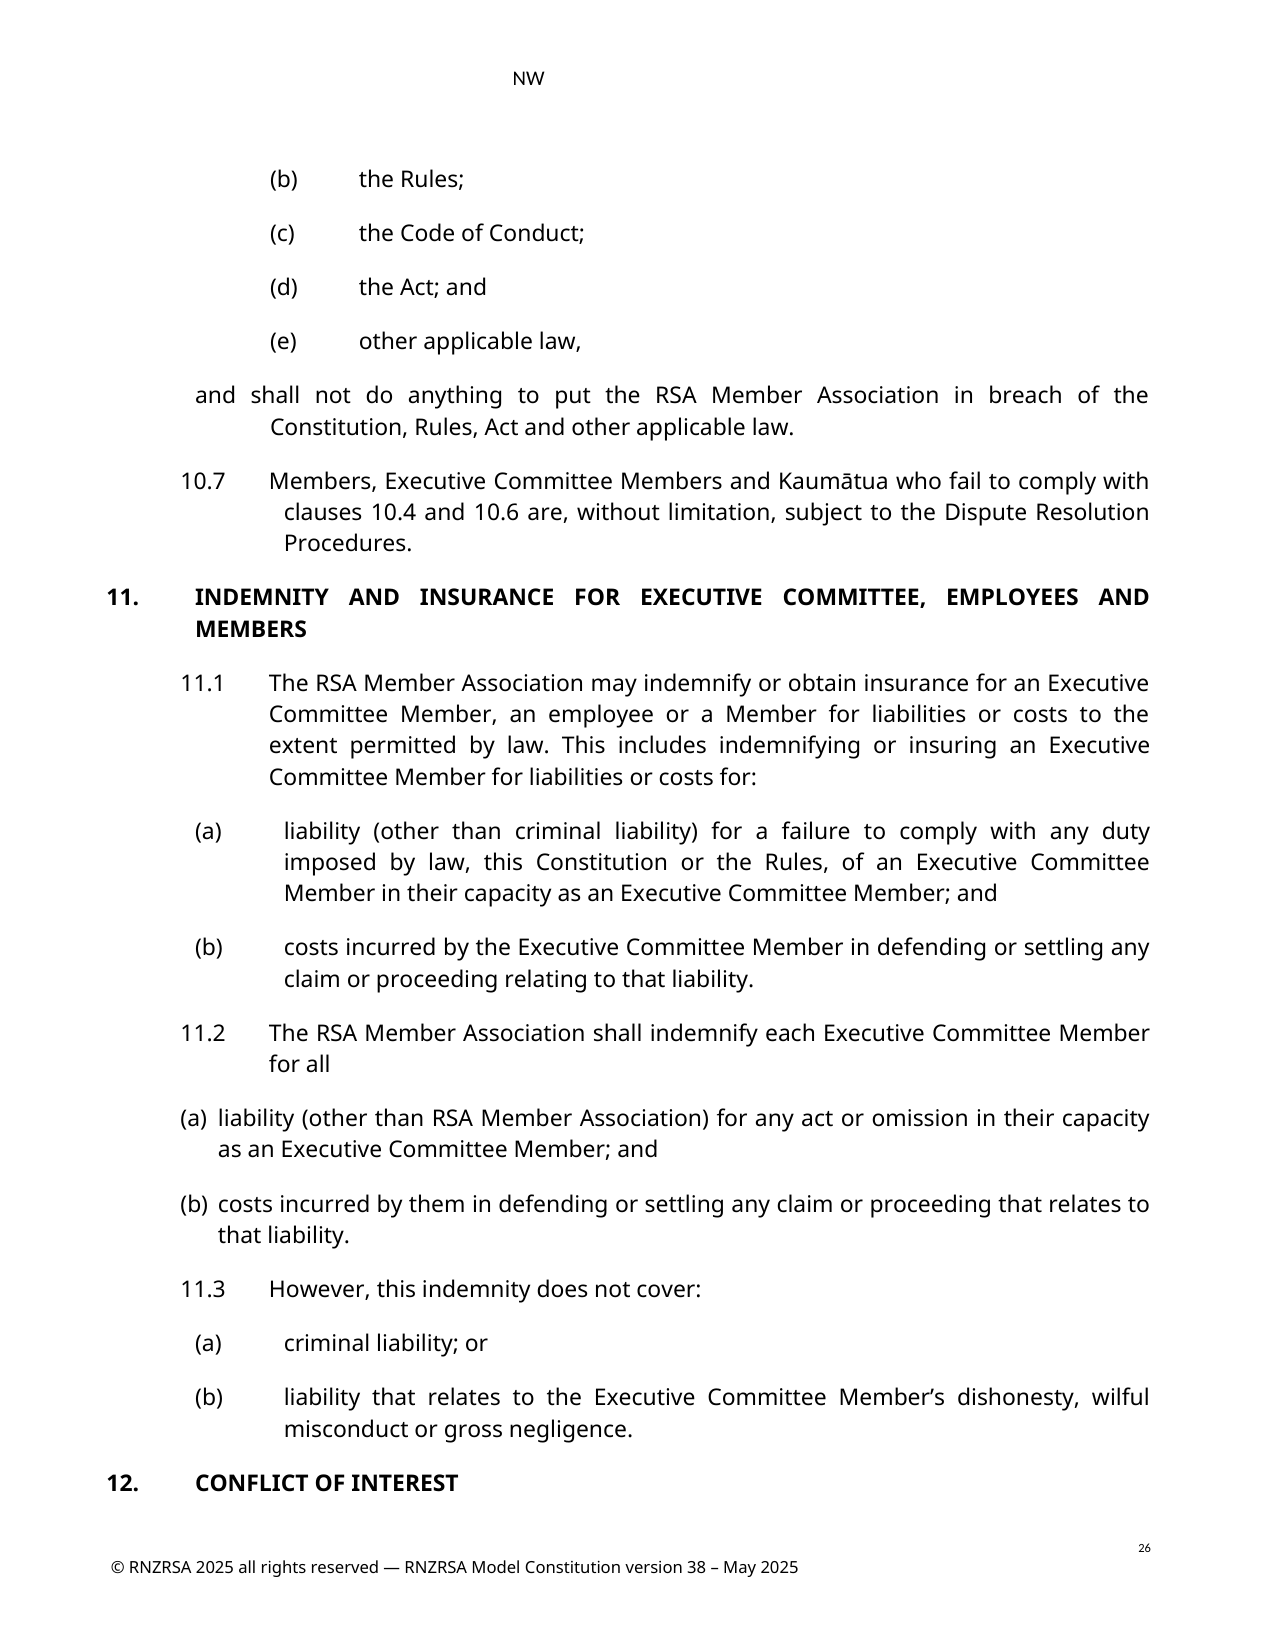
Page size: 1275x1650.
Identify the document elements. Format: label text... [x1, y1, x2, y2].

subtitle The RSA Member Association may indemnify or obtain insurance for an Executive Committee Member, an employee or a Member for liabilities or costs to the extent permitted by law. This includes indemnifying or insuring an Executive Committee Member for liabilities or costs for: [180, 667, 1151, 792]
subtitle and shall not do anything to put the RSA Member Association in breach of the Constitution, Rules, Act and other applicable law. [181, 379, 1151, 442]
subtitle criminal liability; or [195, 1327, 1151, 1358]
subtitle liability (other than criminal liability) for a failure to comply with any duty imposed by law, this Constitution or the Rules, of an Executive Committee Member in their capacity as an Executive Committee Member; and [195, 814, 1151, 908]
subtitle other applicable law, [270, 325, 1151, 356]
subtitle CONFLICT OF INTEREST [106, 1467, 1151, 1498]
subtitle liability that relates to the Executive Committee Member’s dishonesty, wilful misconduct or gross negligence. [195, 1381, 1151, 1444]
subtitle the Rules; [270, 162, 1151, 194]
subtitle the Code of Conduct; [270, 217, 1151, 248]
subtitle liability (other than RSA Member Association) for any act or omission in their capacity as an Executive Committee Member; and [180, 1102, 1151, 1164]
subtitle the Act; and [270, 271, 1151, 302]
subtitle INDEMNITY AND INSURANCE FOR EXECUTIVE COMMITTEE, EMPLOYEES AND MEMBERS [106, 581, 1151, 644]
subtitle However, this indemnity does not cover: [180, 1273, 1151, 1304]
subtitle costs incurred by them in defending or settling any claim or proceeding that relates to that liability. [180, 1187, 1151, 1250]
subtitle The RSA Member Association shall indemnify each Executive Committee Member for all [180, 1017, 1151, 1079]
subtitle Members, Executive Committee Members and Kaumātua who fail to comply with clauses 10.4 and 10.6 are, without limitation, subject to the Dispute Resolution Procedures. [180, 464, 1151, 558]
subtitle costs incurred by the Executive Committee Member in defending or settling any claim or proceeding relating to that liability. [195, 931, 1151, 994]
